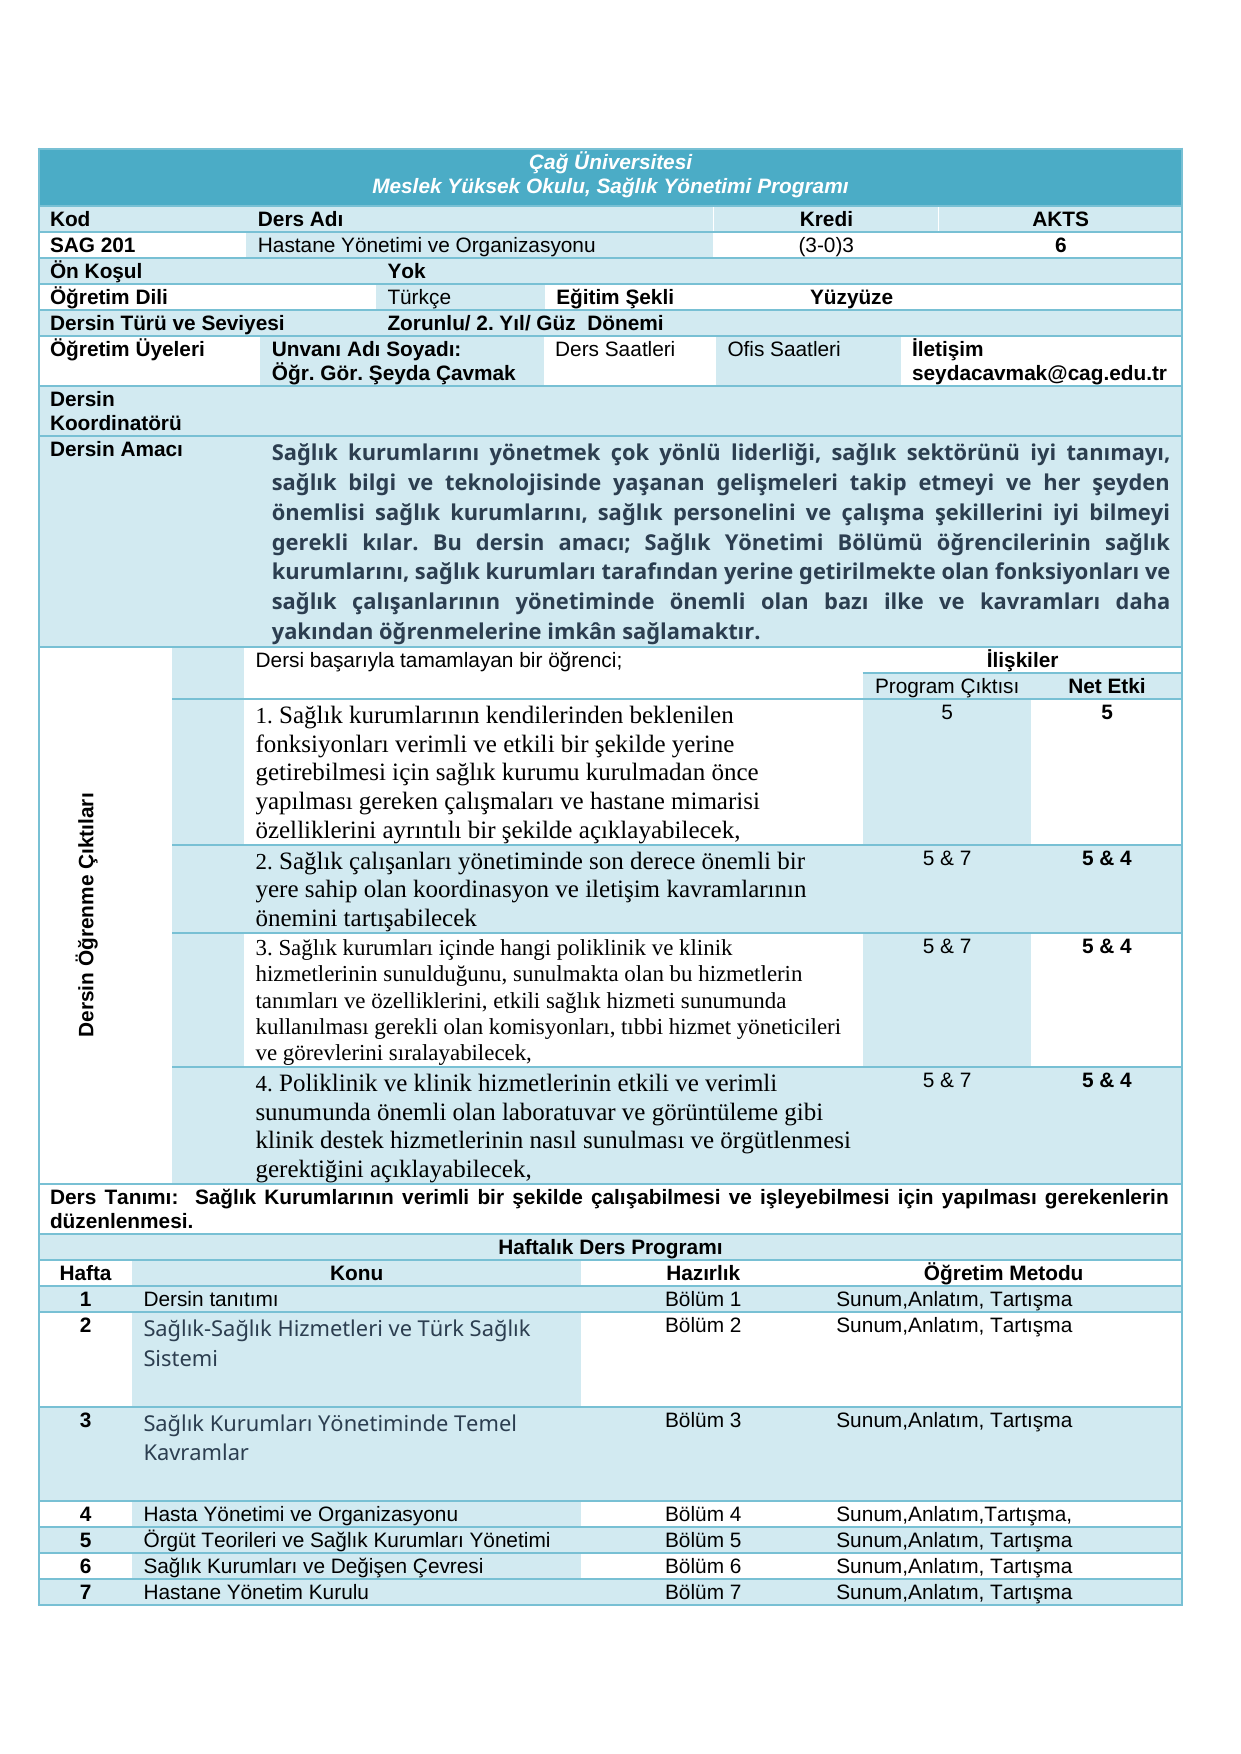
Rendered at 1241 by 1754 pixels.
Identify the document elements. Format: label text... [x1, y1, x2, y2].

table_cell [172, 648, 244, 698]
table_cell 6 [40, 1554, 132, 1578]
table_cell 1. Sağlık kurumlarının kendilerinden beklenilen fonksiyonları verimli ve etkili bir şekilde yerine getirebilmesi için sağlık kurumu kurulmadan önce yapılması gereken çalışmaları ve hastane mimarisi özelliklerini ayrıntılı bir şekilde açıklayabilecek, [244, 700, 863, 844]
table_cell 4 [40, 1502, 132, 1526]
table_cell 6 [939, 233, 1181, 257]
table_cell 5 & 7 [863, 846, 1031, 932]
table_cell Hastane Yönetimi ve Organizasyonu [246, 233, 713, 257]
table_cell Sunum,Anlatım, Tartışma [825, 1287, 1181, 1311]
table_cell Dersin tanıtımı [132, 1287, 581, 1311]
table_cell AKTS [939, 207, 1181, 231]
table_cell Sunum,Anlatım, Tartışma [825, 1554, 1181, 1578]
table_cell 7 [40, 1580, 132, 1604]
table_cell [260, 387, 544, 435]
table_cell Ders Adı [246, 207, 713, 231]
table_cell [172, 1068, 244, 1183]
table_cell [716, 387, 901, 435]
table_cell Ön Koşul [40, 259, 376, 283]
table_cell Öğretim Dili [40, 285, 376, 309]
table_cell 3. Sağlık kurumları içinde hangi poliklinik ve klinik hizmetlerinin sunulduğunu, sunulmakta olan bu hizmetlerin tanımları ve özelliklerini, etkili sağlık hizmeti sunumunda kullanılması gerekli olan komisyonları, tıbbi hizmet yöneticileri ve görevlerini sıralayabilecek, [244, 934, 863, 1066]
table_cell Dersin Amacı [40, 437, 260, 646]
table_cell SAG 201 [40, 233, 246, 257]
table_cell 5 & 7 [863, 934, 1031, 1066]
table_cell [172, 846, 244, 932]
table_cell Haftalık Ders Programı [40, 1235, 1181, 1259]
table_cell Sunum,Anlatım, Tartışma [825, 1408, 1181, 1500]
table_cell Ders Tanımı: Sağlık Kurumlarının verimli bir şekilde çalışabilmesi ve işleyebilmesi için yapılması gerekenlerin düzenlenmesi. [40, 1185, 1181, 1233]
table_cell Ofis Saatleri [716, 337, 901, 385]
table_cell Yok [376, 259, 1181, 283]
table_cell Bölüm 4 [581, 1502, 825, 1526]
table_cell 2. Sağlık çalışanları yönetiminde son derece önemli bir yere sahip olan koordinasyon ve iletişim kavramlarının önemini tartışabilecek [244, 846, 863, 932]
table_cell Kod [40, 207, 246, 231]
table_header Çağ Üniversitesi Meslek Yüksek Okulu, Sağlık Yönetimi Programı [40, 150, 1181, 205]
table_cell 5 & 7 [863, 1068, 1031, 1183]
table_cell Sağlık Kurumları ve Değişen Çevresi [132, 1554, 581, 1578]
table_cell Türkçe [376, 285, 545, 309]
table_cell Unvanı Adı Soyadı: Öğr. Gör. Şeyda Çavmak [260, 337, 544, 385]
table_cell 5 & 4 [1031, 934, 1181, 1066]
table_cell 5 & 4 [1031, 846, 1181, 932]
table_cell 5 [863, 700, 1031, 844]
table_cell Dersin Türü ve Seviyesi [40, 311, 376, 335]
table_cell Ders Saatleri [544, 337, 716, 385]
table_cell Sunum,Anlatım, Tartışma [825, 1528, 1181, 1552]
table_cell Öğretim Üyeleri [40, 337, 260, 385]
table_cell Hasta Yönetimi ve Organizasyonu [132, 1502, 581, 1526]
table_cell Net Etki [1031, 674, 1181, 698]
table_cell [172, 700, 244, 844]
table_cell Dersi başarıyla tamamlayan bir öğrenci; [244, 648, 863, 698]
table_cell Bölüm 1 [581, 1287, 825, 1311]
table_cell [901, 387, 1181, 435]
table_cell Hastane Yönetim Kurulu [132, 1580, 581, 1604]
table_cell Bölüm 6 [581, 1554, 825, 1578]
table_cell Zorunlu/ 2. Yıl/ Güz Dönemi [376, 311, 1181, 335]
table_cell 5 [1031, 700, 1181, 844]
table_cell 5 [40, 1528, 132, 1552]
table_cell Hafta [40, 1261, 132, 1285]
table_cell Yüzyüze [799, 285, 1181, 309]
table_cell 1 [40, 1287, 132, 1311]
table_cell 3 [40, 1408, 132, 1500]
table_cell (3-0)3 [714, 233, 938, 257]
table_cell İlişkiler [863, 648, 1181, 672]
table_cell Hazırlık [581, 1261, 825, 1285]
table_cell Sağlık Kurumları Yönetiminde Temel Kavramlar [132, 1408, 581, 1500]
table_cell Öğretim Metodu [825, 1261, 1181, 1285]
table_cell Bölüm 3 [581, 1408, 825, 1500]
table_cell Dersin Öğrenme Çıktıları [40, 648, 172, 1183]
table_cell 2 [40, 1313, 132, 1406]
table_cell 4. Poliklinik ve klinik hizmetlerinin etkili ve verimli sunumunda önemli olan laboratuvar ve görüntüleme gibi klinik destek hizmetlerinin nasıl sunulması ve örgütlenmesi gerektiğini açıklayabilecek, [244, 1068, 863, 1183]
table_cell Program Çıktısı [863, 674, 1031, 698]
table_cell Bölüm 7 [581, 1580, 825, 1604]
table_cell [825, 1580, 1181, 1604]
table_cell Eğitim Şekli [545, 285, 798, 309]
table_cell [544, 387, 716, 435]
table_cell 5 & 4 [1031, 1068, 1181, 1183]
table_cell Örgüt Teorileri ve Sağlık Kurumları Yönetimi [132, 1528, 581, 1552]
table_cell Kredi [714, 207, 938, 231]
table_cell [172, 934, 244, 1066]
table_cell Bölüm 5 [581, 1528, 825, 1552]
table_cell Konu [132, 1261, 581, 1285]
table_cell Sağlık-Sağlık Hizmetleri ve Türk Sağlık Sistemi [132, 1313, 581, 1406]
table_cell Dersin Koordinatörü [40, 387, 260, 435]
table_cell Sunum,Anlatım, Tartışma [825, 1313, 1181, 1406]
table_cell Sağlık kurumlarını yönetmek çok yönlü liderliği, sağlık sektörünü iyi tanımayı, sağlık bilgi ve teknolojisinde yaşanan gelişmeleri takip etmeyi ve her şeyden önemlisi sağlık kurumlarını, sağlık personelini ve çalışma şekillerini iyi bilmeyi gerekli kılar. Bu dersin amacı; Sağlık Yönetimi Bölümü öğrencilerinin sağlık kurumlarını, sağlık kurumları tarafından yerine getirilmekte olan fonksiyonları ve sağlık çalışanlarının yönetiminde önemli olan bazı ilke ve kavramları daha yakından öğrenmelerine imkân sağlamaktır. [260, 437, 1181, 646]
table_cell İletişim seydacavmak@cag.edu.tr [901, 337, 1181, 385]
table_cell Bölüm 2 [581, 1313, 825, 1406]
table_cell Sunum,Anlatım,Tartışma, [825, 1502, 1181, 1526]
